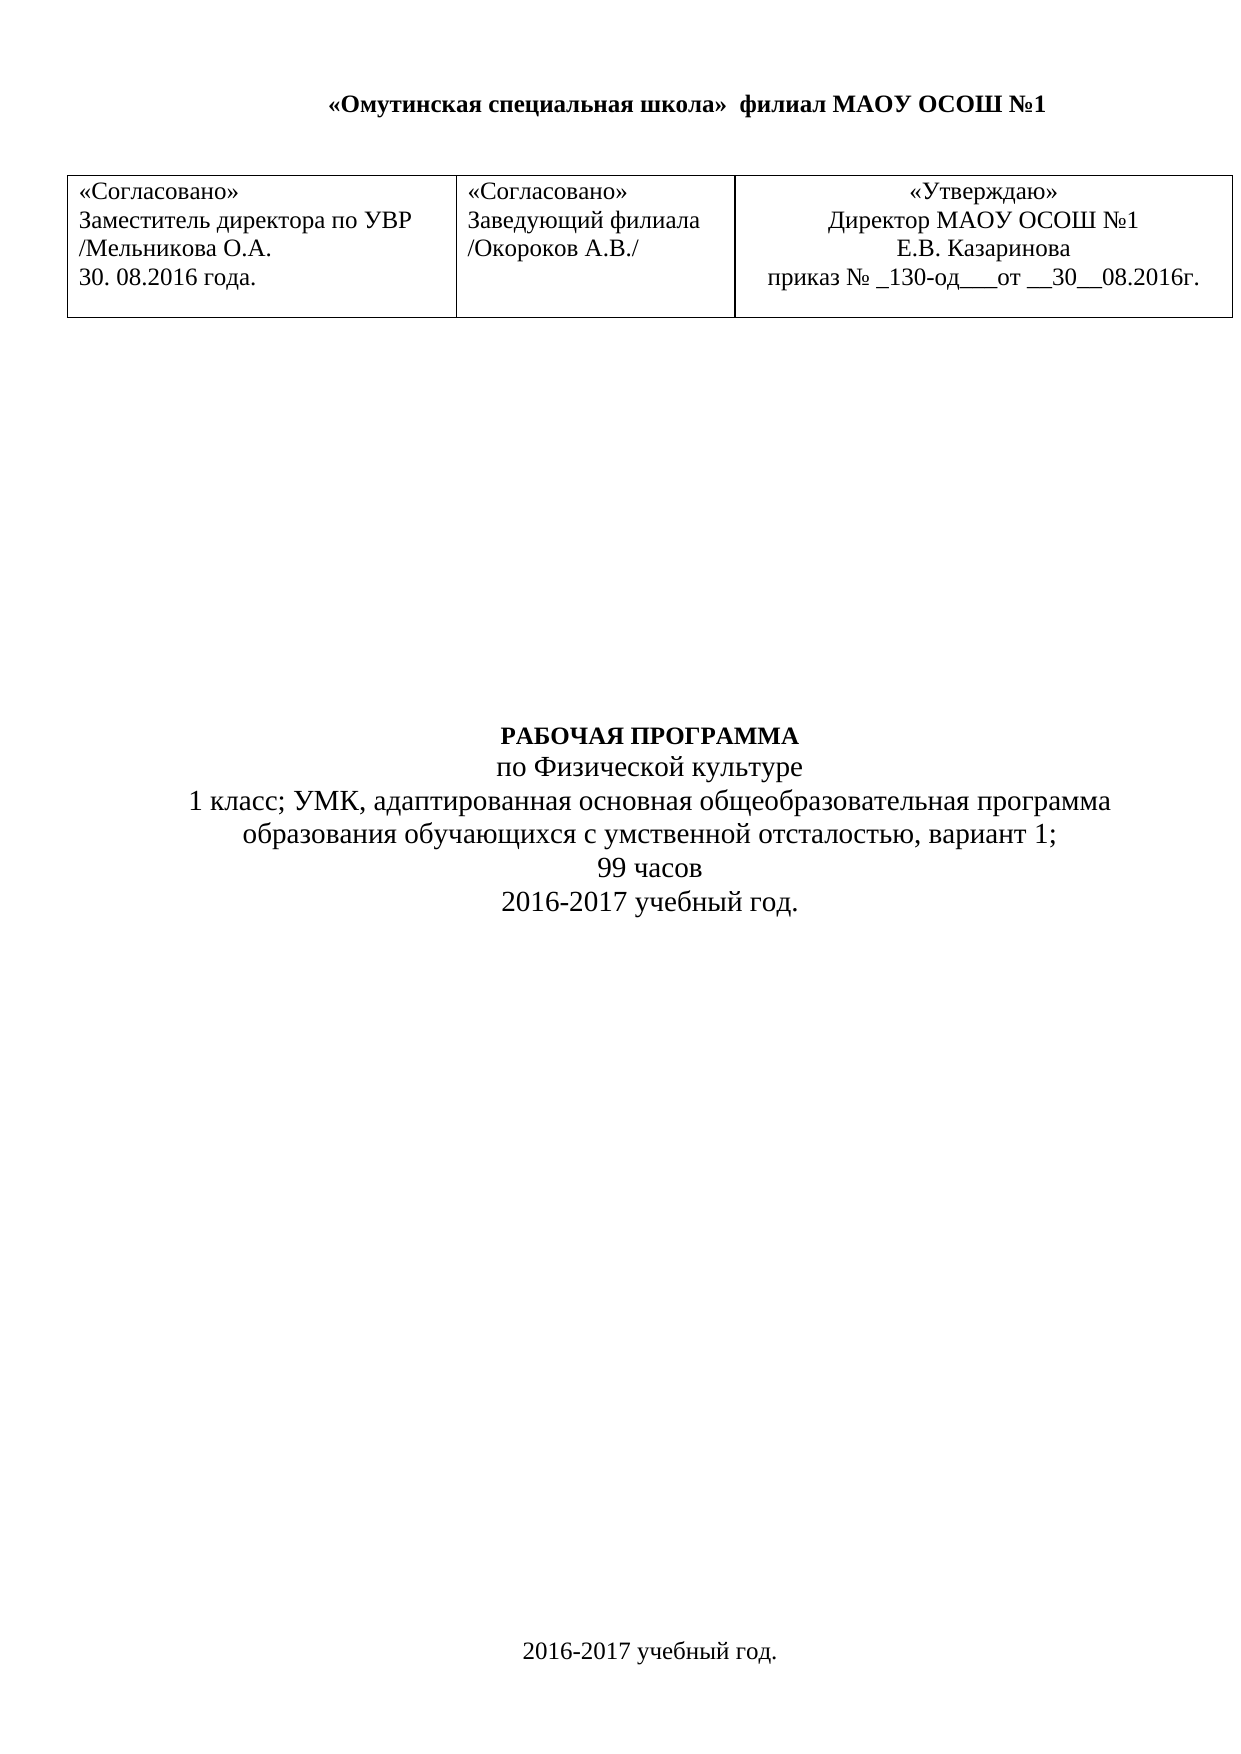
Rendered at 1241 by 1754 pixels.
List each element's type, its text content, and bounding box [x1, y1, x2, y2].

text образования обучающихся с умственной отсталостью, вариант 1; [118, 817, 1181, 850]
text по Физической культуре [118, 749, 1181, 783]
table_header «Согласовано» Заместитель директора по УВР /Мельникова О.А. 30. 08.2016 года. [68, 176, 456, 317]
table_header «Согласовано» Заведующий филиала /Окороков А.В./ [457, 176, 734, 317]
text «Омутинская специальная школа» филиал МАОУ ОСОШ №1 [193, 89, 1181, 117]
text 99 часов [118, 850, 1181, 884]
text 1 класс; УМК, адаптированная основная общеобразовательная программа [118, 783, 1181, 817]
text РАБОЧАЯ ПРОГРАММА [118, 721, 1181, 749]
text 2016-2017 учебный год. [118, 884, 1181, 917]
table_header «Утверждаю» Директор МАОУ ОСОШ №1 Е.В. Казаринова приказ № _130-од___от __30__08.2016г. [736, 176, 1232, 317]
text 2016-2017 учебный год. [118, 1636, 1181, 1665]
